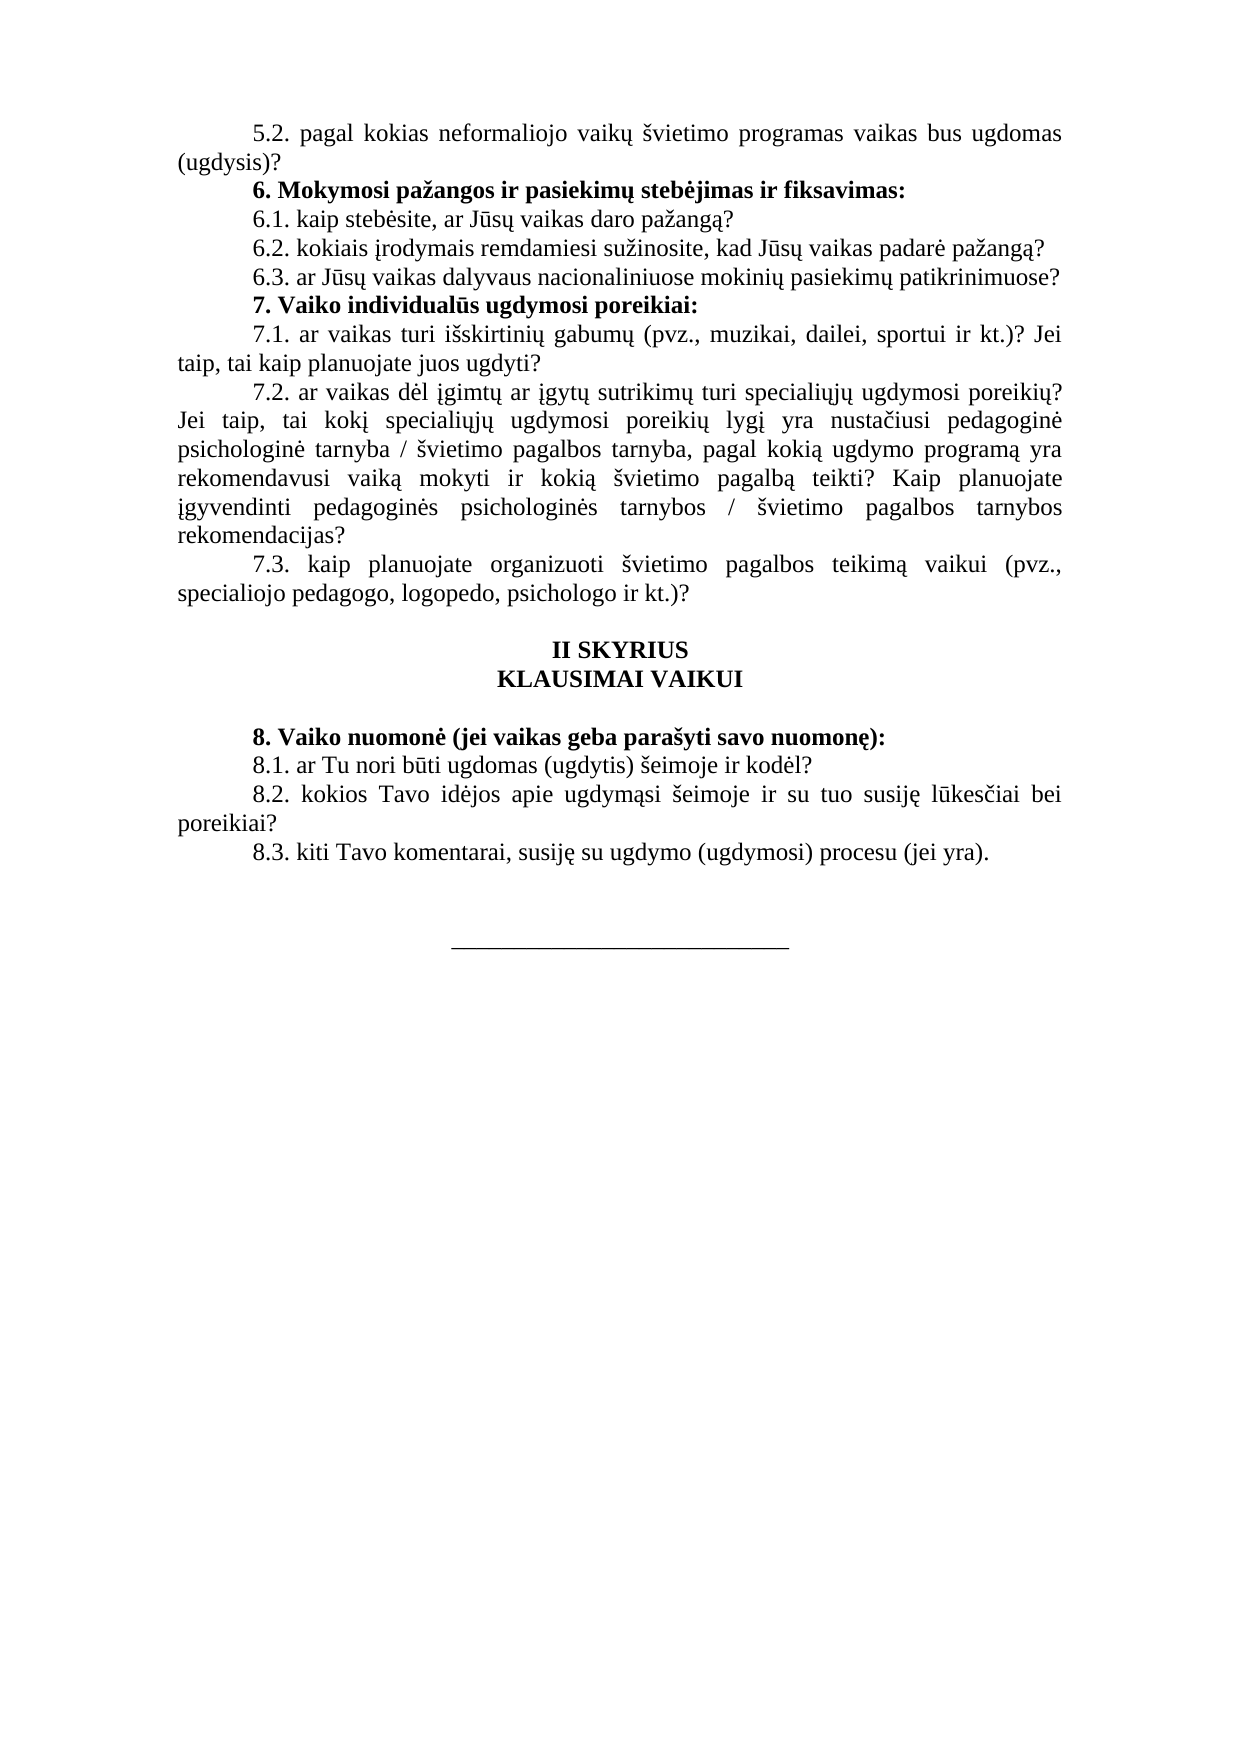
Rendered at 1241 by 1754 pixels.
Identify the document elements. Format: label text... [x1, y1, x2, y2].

text 8.1. ar Tu nori būti ugdomas (ugdytis) šeimoje ir kodėl? [177, 751, 1063, 779]
text 7.3. kaip planuojate organizuoti švietimo pagalbos teikimą vaikui (pvz., specialiojo pedagogo, logopedo, psichologo ir kt.)? [177, 549, 1063, 607]
text 6. Mokymosi pažangos ir pasiekimų stebėjimas ir fiksavimas: [177, 176, 1063, 204]
text 6.3. ar Jūsų vaikas dalyvaus nacionaliniuose mokinių pasiekimų patikrinimuose? [177, 262, 1063, 291]
text 8. Vaiko nuomonė (jei vaikas geba parašyti savo nuomonę): [177, 722, 1063, 751]
text 6.2. kokiais įrodymais remdamiesi sužinosite, kad Jūsų vaikas padarė pažangą? [177, 233, 1063, 262]
text KLAUSIMAI VAIKUI [177, 664, 1063, 693]
text 8.2. kokios Tavo idėjos apie ugdymąsi šeimoje ir su tuo susiję lūkesčiai bei poreikiai? [177, 779, 1063, 837]
text II SKYRIUS [177, 636, 1063, 664]
text 7.2. ar vaikas dėl įgimtų ar įgytų sutrikimų turi specialiųjų ugdymosi poreikių? Jei taip, tai kokį specialiųjų ugdymosi poreikių lygį yra nustačiusi pedagoginė psichologinė tarnyba / švietimo pagalbos tarnyba, pagal kokią ugdymo programą yra rekomendavusi vaiką mokyti ir kokią švietimo pagalbą teikti? Kaip planuojate įgyvendinti pedagoginės psichologinės tarnybos / švietimo pagalbos tarnybos rekomendacijas? [177, 377, 1063, 549]
text 6.1. kaip stebėsite, ar Jūsų vaikas daro pažangą? [177, 204, 1063, 233]
text 8.3. kiti Tavo komentarai, susiję su ugdymo (ugdymosi) procesu (jei yra). [177, 837, 1063, 866]
text 7.1. ar vaikas turi išskirtinių gabumų (pvz., muzikai, dailei, sportui ir kt.)? Jei taip, tai kaip planuojate juos ugdyti? [177, 319, 1063, 377]
text 7. Vaiko individualūs ugdymosi poreikiai: [177, 291, 1063, 319]
text ___________________________ [177, 923, 1063, 952]
text 5.2. pagal kokias neformaliojo vaikų švietimo programas vaikas bus ugdomas (ugdysis)? [177, 118, 1063, 176]
